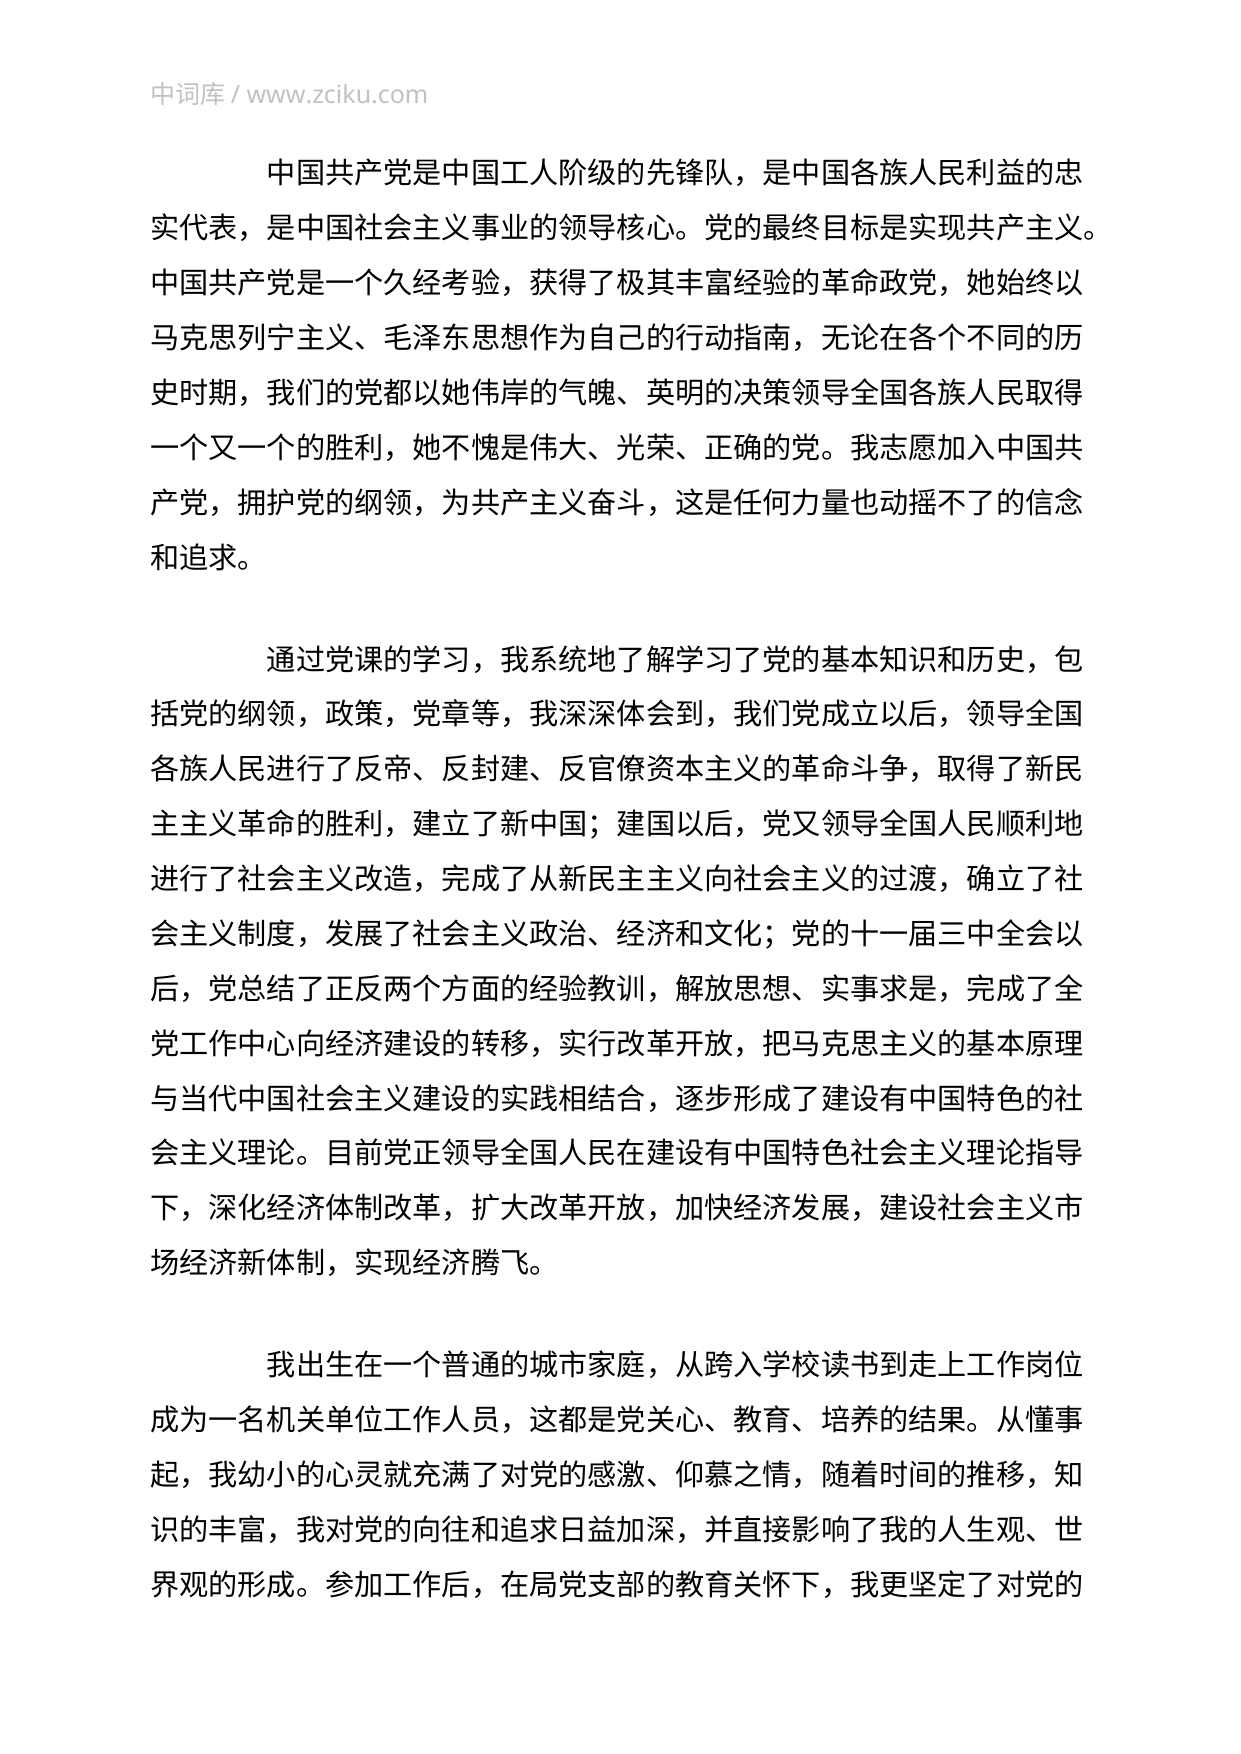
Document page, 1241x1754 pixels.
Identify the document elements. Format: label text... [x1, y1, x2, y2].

text 中国共产党是中国工人阶级的先锋队，是中国各族人民利益的忠实代表，是中国社会主义事业的领导核心。党的最终目标是实现共产主义。中国共产党是一个久经考验，获得了极其丰富经验的革命政党，她始终以马克思列宁主义、毛泽东思想作为自己的行动指南，无论在各个不同的历史时期，我们的党都以她伟岸的气魄、英明的决策领导全国各族人民取得一个又一个的胜利，她不愧是伟大、光荣、正确的党。我志愿加入中国共产党，拥护党的纲领，为共产主义奋斗，这是任何力量也动摇不了的信念和追求。 [150, 150, 1090, 577]
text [150, 1342, 1090, 1603]
text 通过党课的学习，我系统地了解学习了党的基本知识和历史，包括党的纲领，政策，党章等，我深深体会到，我们党成立以后，领导全国各族人民进行了反帝、反封建、反官僚资本主义的革命斗争，取得了新民主主义革命的胜利，建立了新中国；建国以后，党又领导全国人民顺利地进行了社会主义改造，完成了从新民主主义向社会主义的过渡，确立了社会主义制度，发展了社会主义政治、经济和文化；党的十一届三中全会以后，党总结了正反两个方面的经验教训，解放思想、实事求是，完成了全党工作中心向经济建设的转移，实行改革开放，把马克思主义的基本原理与当代中国社会主义建设的实践相结合，逐步形成了建设有中国特色的社会主义理论。目前党正领导全国人民在建设有中国特色社会主义理论指导下，深化经济体制改革，扩大改革开放，加快经济发展，建设社会主义市场经济新体制，实现经济腾飞。 [150, 636, 1090, 1282]
